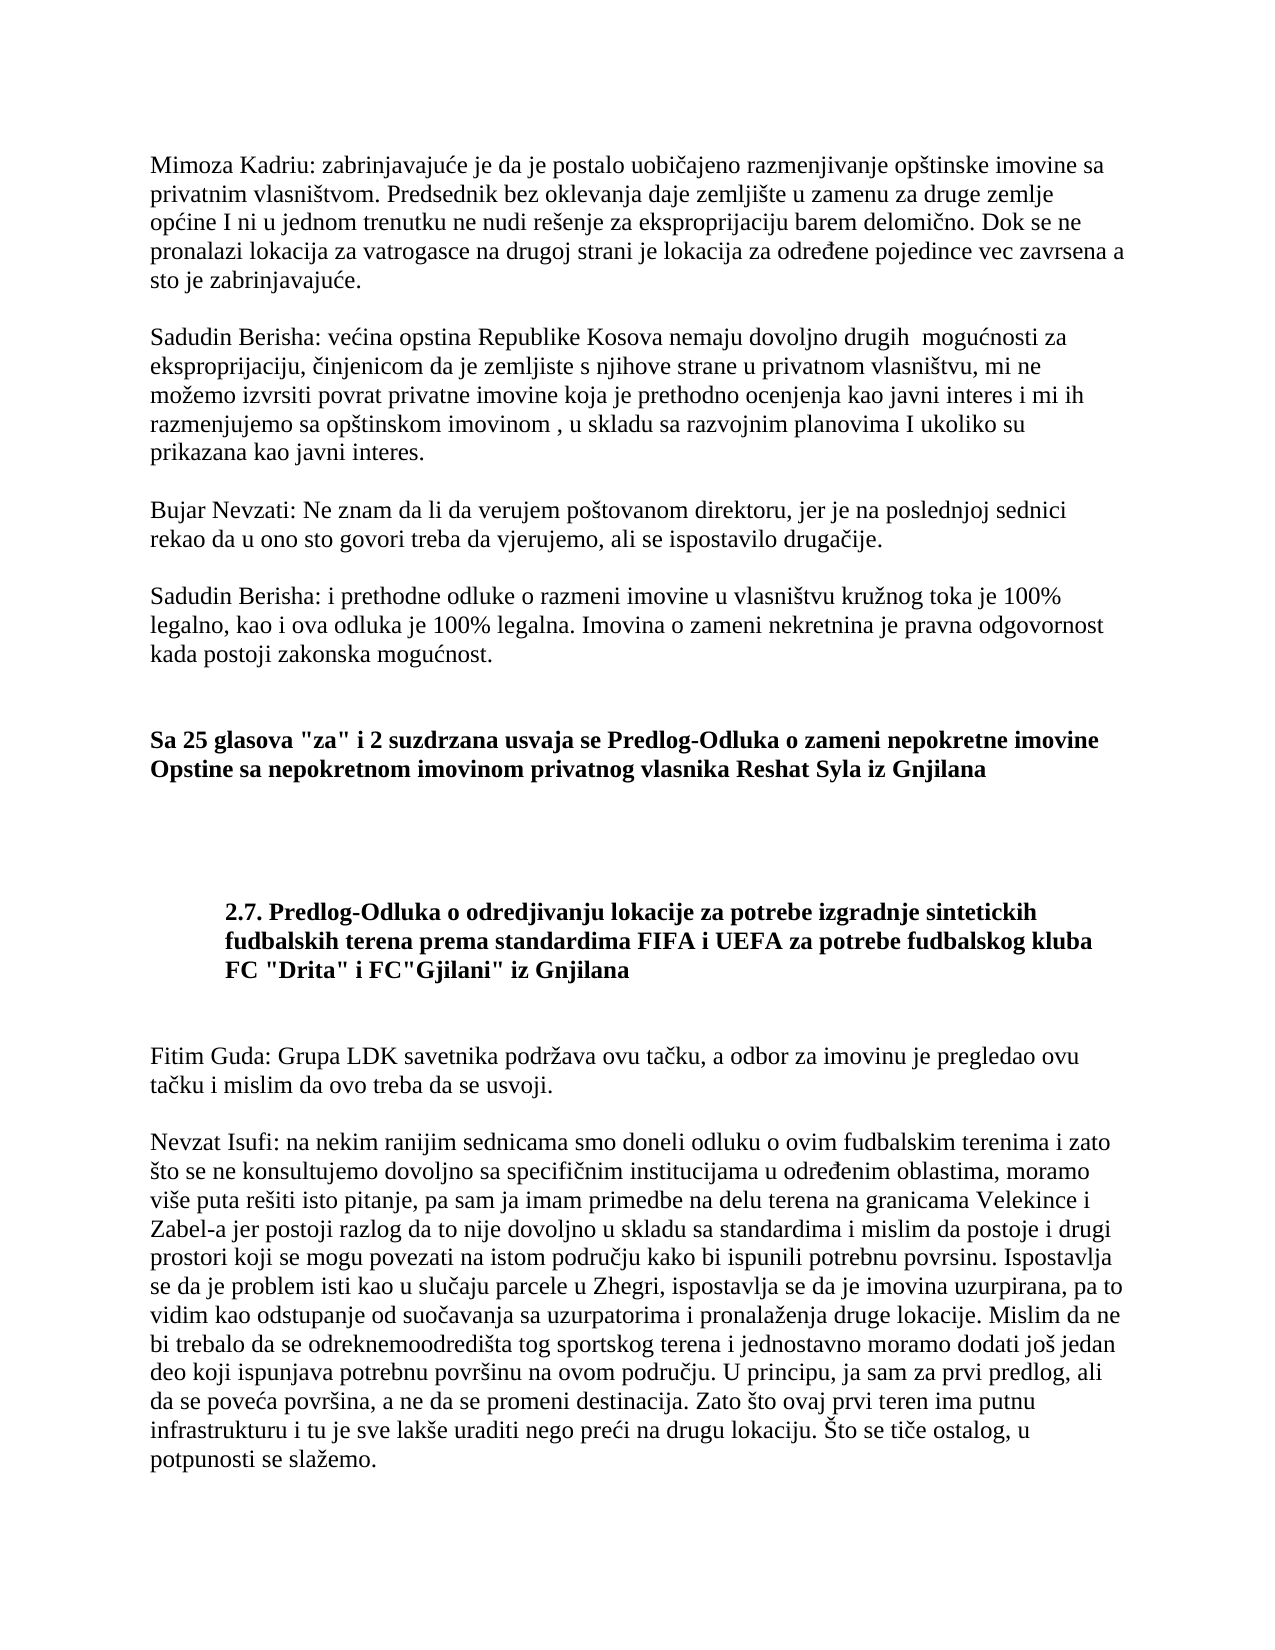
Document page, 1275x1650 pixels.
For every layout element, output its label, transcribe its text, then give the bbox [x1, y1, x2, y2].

text Bujar Nevzati: Ne znam da li da verujem poštovanom direktoru, jer je na poslednjoj sednici rekao da u ono sto govori treba da vjerujemo, ali se ispostavilo drugačije. [150, 495, 1125, 552]
text Nevzat Isufi: na nekim ranijim sednicama smo doneli odluku o ovim fudbalskim terenima i zato što se ne konsultujemo dovoljno sa specifičnim institucijama u određenim oblastima, moramo više puta rešiti isto pitanje, pa sam ja imam primedbe na delu terena na granicama Velekince i Zabel-a jer postoji razlog da to nije dovoljno u skladu sa standardima i mislim da postoje i drugi prostori koji se mogu povezati na istom području kako bi ispunili potrebnu povrsinu. Ispostavlja se da je problem isti kao u slučaju parcele u Zhegri, ispostavlja se da je imovina uzurpirana, pa to vidim kao odstupanje od suočavanja sa uzurpatorima i pronalaženja druge lokacije. Mislim da ne bi trebalo da se odreknemoodredišta tog sportskog terena i jednostavno moramo dodati još jedan deo koji ispunjava potrebnu površinu na ovom području. U principu, ja sam za prvi predlog, ali da se poveća površina, a ne da se promeni destinacija. Zato što ovaj prvi teren ima putnu infrastrukturu i tu je sve lakše uraditi nego preći na drugu lokaciju. Što se tiče ostalog, u potpunosti se slažemo. [150, 1127, 1125, 1472]
text Mimoza Kadriu: zabrinjavajuće je da je postalo uobičajeno razmenjivanje opštinske imovine sa privatnim vlasništvom. Predsednik bez oklevanja daje zemljište u zamenu za druge zemlje općine I ni u jednom trenutku ne nudi rešenje za eksproprijaciju barem delomično. Dok se ne pronalazi lokacija za vatrogasce na drugoj strani je lokacija za određene pojedince vec zavrsena a sto je zabrinjavajuće. [150, 150, 1125, 294]
text Fitim Guda: Grupa LDK savetnika podržava ovu tačku, a odbor za imovinu je pregledao ovu tačku i mislim da ovo treba da se usvoji. [150, 1041, 1125, 1099]
list 2.7. Predlog-Odluka o odredjivanju lokacije za potrebe izgradnje sintetickih fudbalskih terena prema standardima FIFA i UEFA za potrebe fudbalskog kluba FC "Drita" i FC"Gjilani" iz Gnjilana [225, 897, 1125, 984]
text Sadudin Berisha: većina opstina Republike Kosova nemaju dovoljno drugih mogućnosti za eksproprijaciju, činjenicom da je zemljiste s njihove strane u privatnom vlasništvu, mi ne možemo izvrsiti povrat privatne imovine koja je prethodno ocenjenja kao javni interes i mi ih razmenjujemo sa opštinskom imovinom , u skladu sa razvojnim planovima I ukoliko su prikazana kao javni interes. [150, 322, 1125, 466]
text Sa 25 glasova "za" i 2 suzdrzana usvaja se Predlog-Odluka o zameni nepokretne imovine Opstine sa nepokretnom imovinom privatnog vlasnika Reshat Syla iz Gnjilana [150, 725, 1125, 782]
text Sadudin Berisha: i prethodne odluke o razmeni imovine u vlasništvu kružnog toka je 100% legalno, kao i ova odluka je 100% legalna. Imovina o zameni nekretnina je pravna odgovornost kada postoji zakonska mogućnost. [150, 581, 1125, 667]
